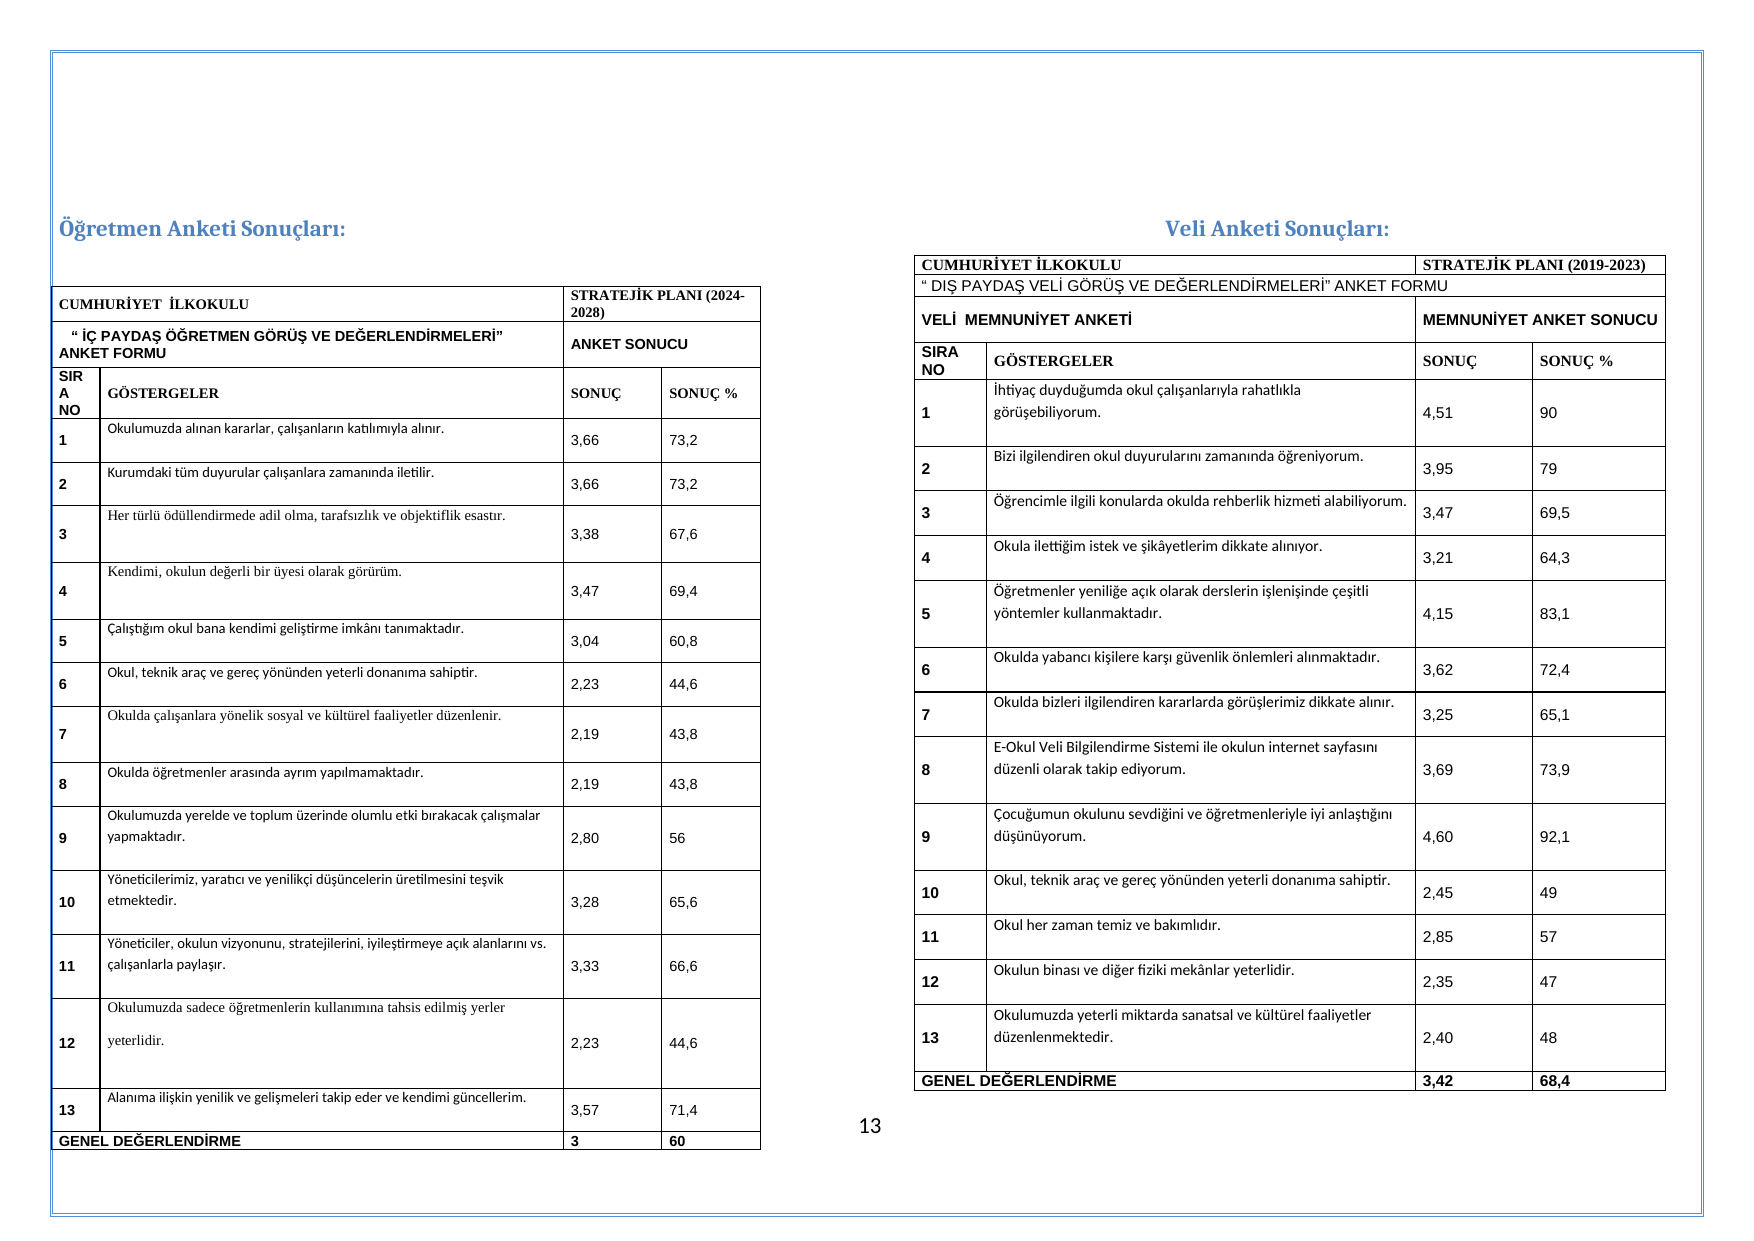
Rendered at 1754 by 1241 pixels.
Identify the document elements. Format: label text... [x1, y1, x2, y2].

table_cell 3,57 [564, 1089, 661, 1131]
table_cell Yöneticiler, okulun vizyonunu, stratejilerini, iyileştirmeye açık alanlarını vs. çalışanlarla paylaşır. [101, 935, 563, 997]
table_cell Her türlü ödüllendirmede adil olma, tarafsızlık ve objektiflik esastır. [101, 506, 563, 562]
table_cell 6 [52, 663, 99, 706]
table_cell 2,85 [1416, 915, 1532, 959]
table_cell 5 [915, 581, 986, 647]
table_cell MEMNUNİYET ANKET SONUCU [1416, 297, 1665, 342]
table_cell “ DIŞ PAYDAŞ VELİ GÖRÜŞ VE DEĞERLENDİRMELERİ” ANKET FORMU [915, 275, 1665, 296]
table_cell GENEL DEĞERLENDİRME [52, 1132, 563, 1149]
table_header STRATEJİK PLANI (2024-2028) [564, 287, 760, 321]
table_cell Yöneticilerimiz, yaratıcı ve yenilikçi düşüncelerin üretilmesini teşvik etmektedir. [101, 871, 563, 933]
table_cell Okulumuzda sadece öğretmenlerin kullanımına tahsis edilmiş yerler yeterlidir. [101, 999, 563, 1088]
table_cell 57 [1533, 915, 1665, 959]
table_cell VELİ MEMNUNİYET ANKETİ [915, 297, 1415, 342]
table_cell 2,23 [564, 999, 661, 1088]
table_cell 47 [1533, 960, 1665, 1004]
table_cell 3,47 [1416, 491, 1532, 535]
table_cell 8 [52, 763, 99, 806]
table_cell 3,69 [1416, 737, 1532, 803]
table_cell 13 [52, 1089, 99, 1131]
table_cell 3,95 [1416, 447, 1532, 490]
table_cell 2,40 [1416, 1005, 1532, 1071]
table_cell Okul her zaman temiz ve bakımlıdır. [987, 915, 1415, 959]
table_cell 3,62 [1416, 648, 1532, 691]
table_cell 10 [52, 871, 99, 933]
table_cell 1 [52, 419, 99, 462]
table_cell 79 [1533, 447, 1665, 490]
table_cell 60,8 [662, 620, 760, 662]
table_cell SONUÇ % [1533, 343, 1665, 379]
table_cell 92,1 [1533, 804, 1665, 869]
table_cell 2,19 [564, 707, 661, 762]
table_cell 69,4 [662, 563, 760, 618]
table_header CUMHURİYET İLKOKULU [915, 256, 1415, 274]
table_cell 44,6 [662, 999, 760, 1088]
table_header STRATEJİK PLANI (2019-2023) [1416, 256, 1665, 274]
table_cell 10 [915, 871, 986, 914]
table_cell E-Okul Veli Bilgilendirme Sistemi ile okulun internet sayfasını düzenli olarak takip ediyorum. [987, 737, 1415, 803]
table_cell Öğrencimle ilgili konularda okulda rehberlik hizmeti alabiliyorum. [987, 491, 1415, 535]
table_cell SONUÇ % [662, 368, 760, 418]
table_cell 12 [52, 999, 99, 1088]
table_cell 3 [564, 1132, 661, 1149]
table_cell 2,80 [564, 807, 661, 869]
table_cell 3,28 [564, 871, 661, 933]
table_cell 64,3 [1533, 536, 1665, 580]
table_cell 7 [915, 693, 986, 736]
table_cell 12 [915, 960, 986, 1004]
table_cell SIRA NO [52, 368, 99, 418]
table_cell 72,4 [1533, 648, 1665, 691]
table_cell Okulumuzda yerelde ve toplum üzerinde olumlu etki bırakacak çalışmalar yapmaktadır. [101, 807, 563, 869]
table_cell GENEL DEĞERLENDİRME [915, 1072, 1415, 1090]
table_cell 8 [915, 737, 986, 803]
table_cell 48 [1533, 1005, 1665, 1071]
table_cell SIRA NO [915, 343, 986, 379]
table_cell “ İÇ PAYDAŞ ÖĞRETMEN GÖRÜŞ VE DEĞERLENDİRMELERİ” ANKET FORMU [52, 322, 563, 367]
table_cell Okula ilettiğim istek ve şikâyetlerim dikkate alınıyor. [987, 536, 1415, 580]
table_cell 3,42 [1416, 1072, 1532, 1090]
table_cell Okul, teknik araç ve gereç yönünden yeterli donanıma sahiptir. [987, 871, 1415, 914]
table_cell 69,5 [1533, 491, 1665, 535]
table_cell ANKET SONUCU [564, 322, 760, 367]
table_cell Bizi ilgilendiren okul duyurularını zamanında öğreniyorum. [987, 447, 1415, 490]
table_cell 4 [915, 536, 986, 580]
table_cell Okulun binası ve diğer fiziki mekânlar yeterlidir. [987, 960, 1415, 1004]
table_cell Alanıma ilişkin yenilik ve gelişmeleri takip eder ve kendimi güncellerim. [101, 1089, 563, 1131]
table_cell 3,66 [564, 463, 661, 505]
table_cell 43,8 [662, 707, 760, 762]
table_cell Okulumuzda yeterli miktarda sanatsal ve kültürel faaliyetler düzenlenmektedir. [987, 1005, 1415, 1071]
table_cell 3,66 [564, 419, 661, 462]
table_cell 7 [52, 707, 99, 762]
table_cell 43,8 [662, 763, 760, 806]
table_cell 3,38 [564, 506, 661, 562]
table_cell 2,23 [564, 663, 661, 706]
table_cell 56 [662, 807, 760, 869]
table_cell 73,2 [662, 463, 760, 505]
table_cell 9 [52, 807, 99, 869]
table_cell 11 [52, 935, 99, 997]
table_cell 3,47 [564, 563, 661, 618]
table_cell Kendimi, okulun değerli bir üyesi olarak görürüm. [101, 563, 563, 618]
table_cell 3,25 [1416, 693, 1532, 736]
table_cell Okul, teknik araç ve gereç yönünden yeterli donanıma sahiptir. [101, 663, 563, 706]
table_cell Çalıştığım okul bana kendimi geliştirme imkânı tanımaktadır. [101, 620, 563, 662]
table_cell Çocuğumun okulunu sevdiğini ve öğretmenleriyle iyi anlaştığını düşünüyorum. [987, 804, 1415, 869]
table_cell 3,33 [564, 935, 661, 997]
table_cell 66,6 [662, 935, 760, 997]
table_cell Okulda bizleri ilgilendiren kararlarda görüşlerimiz dikkate alınır. [987, 693, 1415, 736]
table_cell 60 [662, 1132, 760, 1149]
table_cell 2,35 [1416, 960, 1532, 1004]
table_cell GÖSTERGELER [987, 343, 1415, 379]
table_cell SONUÇ [564, 368, 661, 418]
table_cell 44,6 [662, 663, 760, 706]
table_cell 5 [52, 620, 99, 662]
table_cell 2 [915, 447, 986, 490]
table_cell 73,2 [662, 419, 760, 462]
table_cell 2 [52, 463, 99, 505]
table_cell 73,9 [1533, 737, 1665, 803]
table_cell 49 [1533, 871, 1665, 914]
table_cell 4,15 [1416, 581, 1532, 647]
table_cell İhtiyaç duyduğumda okul çalışanlarıyla rahatlıkla görüşebiliyorum. [987, 380, 1415, 446]
table_cell 13 [915, 1005, 986, 1071]
table_cell 68,4 [1533, 1072, 1665, 1090]
table_cell 67,6 [662, 506, 760, 562]
table_cell 71,4 [662, 1089, 760, 1131]
table_cell 11 [915, 915, 986, 959]
table_cell Okulda yabancı kişilere karşı güvenlik önlemleri alınmaktadır. [987, 648, 1415, 691]
table_cell 4,51 [1416, 380, 1532, 446]
table_cell 3,21 [1416, 536, 1532, 580]
table_cell Okulumuzda alınan kararlar, çalışanların katılımıyla alınır. [101, 419, 563, 462]
table_cell 2,19 [564, 763, 661, 806]
table_cell Okulda çalışanlara yönelik sosyal ve kültürel faaliyetler düzenlenir. [101, 707, 563, 762]
table_cell Kurumdaki tüm duyurular çalışanlara zamanında iletilir. [101, 463, 563, 505]
table_cell 9 [915, 804, 986, 869]
table_cell Öğretmenler yeniliğe açık olarak derslerin işlenişinde çeşitli yöntemler kullanmaktadır. [987, 581, 1415, 647]
table_cell 3 [52, 506, 99, 562]
table_cell 6 [915, 648, 986, 691]
table_cell 65,6 [662, 871, 760, 933]
table_header CUMHURİYET İLKOKULU [52, 287, 563, 321]
table_cell Okulda öğretmenler arasında ayrım yapılmamaktadır. [101, 763, 563, 806]
subtitle Öğretmen Anketi Sonuçları: Veli Anketi Sonuçları: [59, 216, 1680, 243]
table_cell 3 [915, 491, 986, 535]
table_cell GÖSTERGELER [101, 368, 563, 418]
table_cell 1 [915, 380, 986, 446]
table_cell SONUÇ [1416, 343, 1532, 379]
table_cell 90 [1533, 380, 1665, 446]
table_cell 3,04 [564, 620, 661, 662]
table_cell 2,45 [1416, 871, 1532, 914]
table_cell 83,1 [1533, 581, 1665, 647]
table_cell 65,1 [1533, 693, 1665, 736]
table_cell 4,60 [1416, 804, 1532, 869]
table_cell 4 [52, 563, 99, 618]
